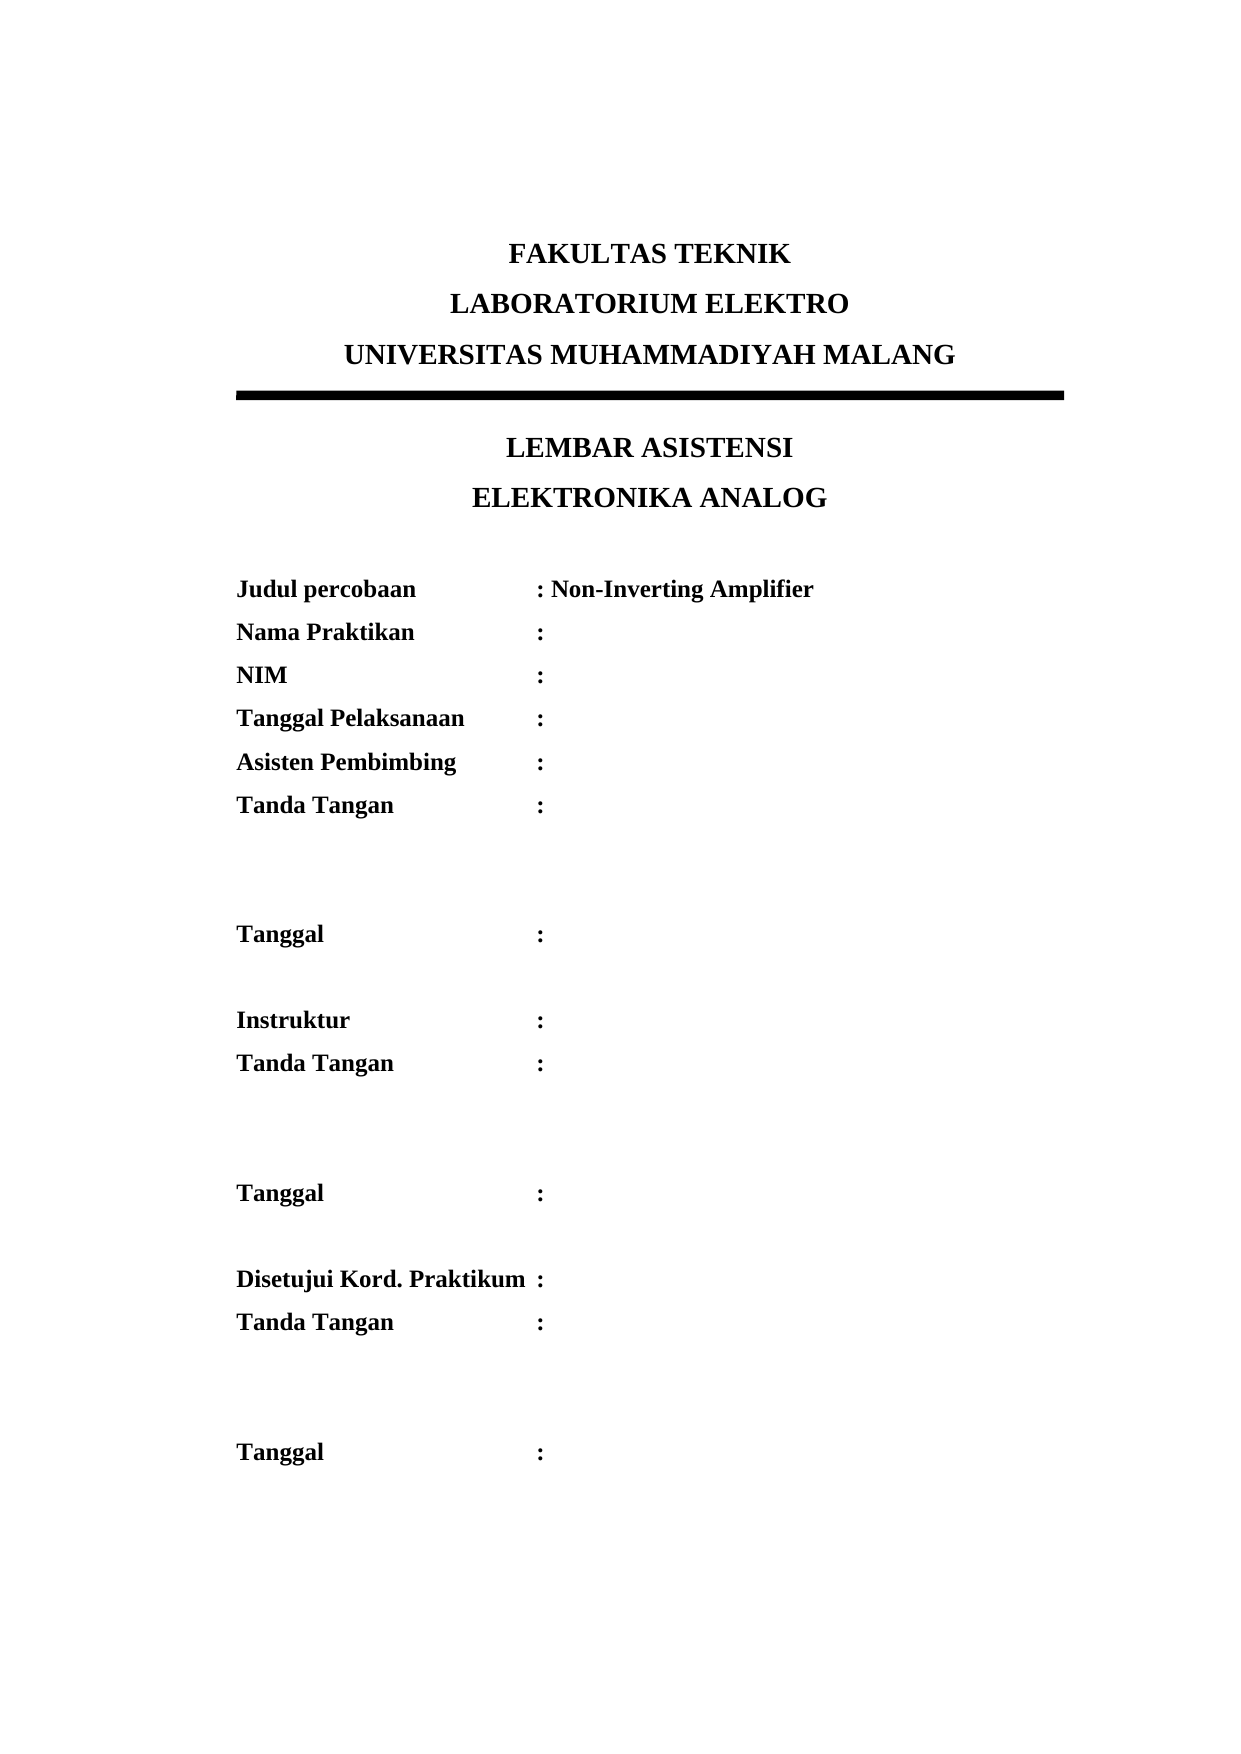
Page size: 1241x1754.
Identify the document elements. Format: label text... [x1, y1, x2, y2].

text Tanggal : [236, 1437, 1063, 1465]
text UNIVERSITAS MUHAMMADIYAH MALANG [236, 337, 1063, 370]
text Instruktur : [236, 1005, 1063, 1034]
text LABORATORIUM ELEKTRO [236, 287, 1063, 320]
text Tanda Tangan : [236, 790, 1063, 818]
text Tanggal Pelaksanaan : [236, 703, 1063, 732]
text Judul percobaan : Non-Inverting Amplifier [236, 574, 1063, 603]
text Tanggal : [236, 1178, 1063, 1207]
text Nama Praktikan : [236, 617, 1063, 646]
text Tanda Tangan : [236, 1307, 1063, 1336]
text LEMBAR ASISTENSI [236, 430, 1063, 464]
text NIM : [236, 660, 1063, 689]
text Tanggal : [236, 919, 1063, 948]
text Disetujui Kord. Praktikum : [236, 1264, 1063, 1293]
text Asisten Pembimbing : [236, 747, 1063, 775]
text FAKULTAS TEKNIK [236, 236, 1063, 270]
text ELEKTRONIKA ANALOG [236, 481, 1063, 514]
text Tanda Tangan : [236, 1048, 1063, 1077]
